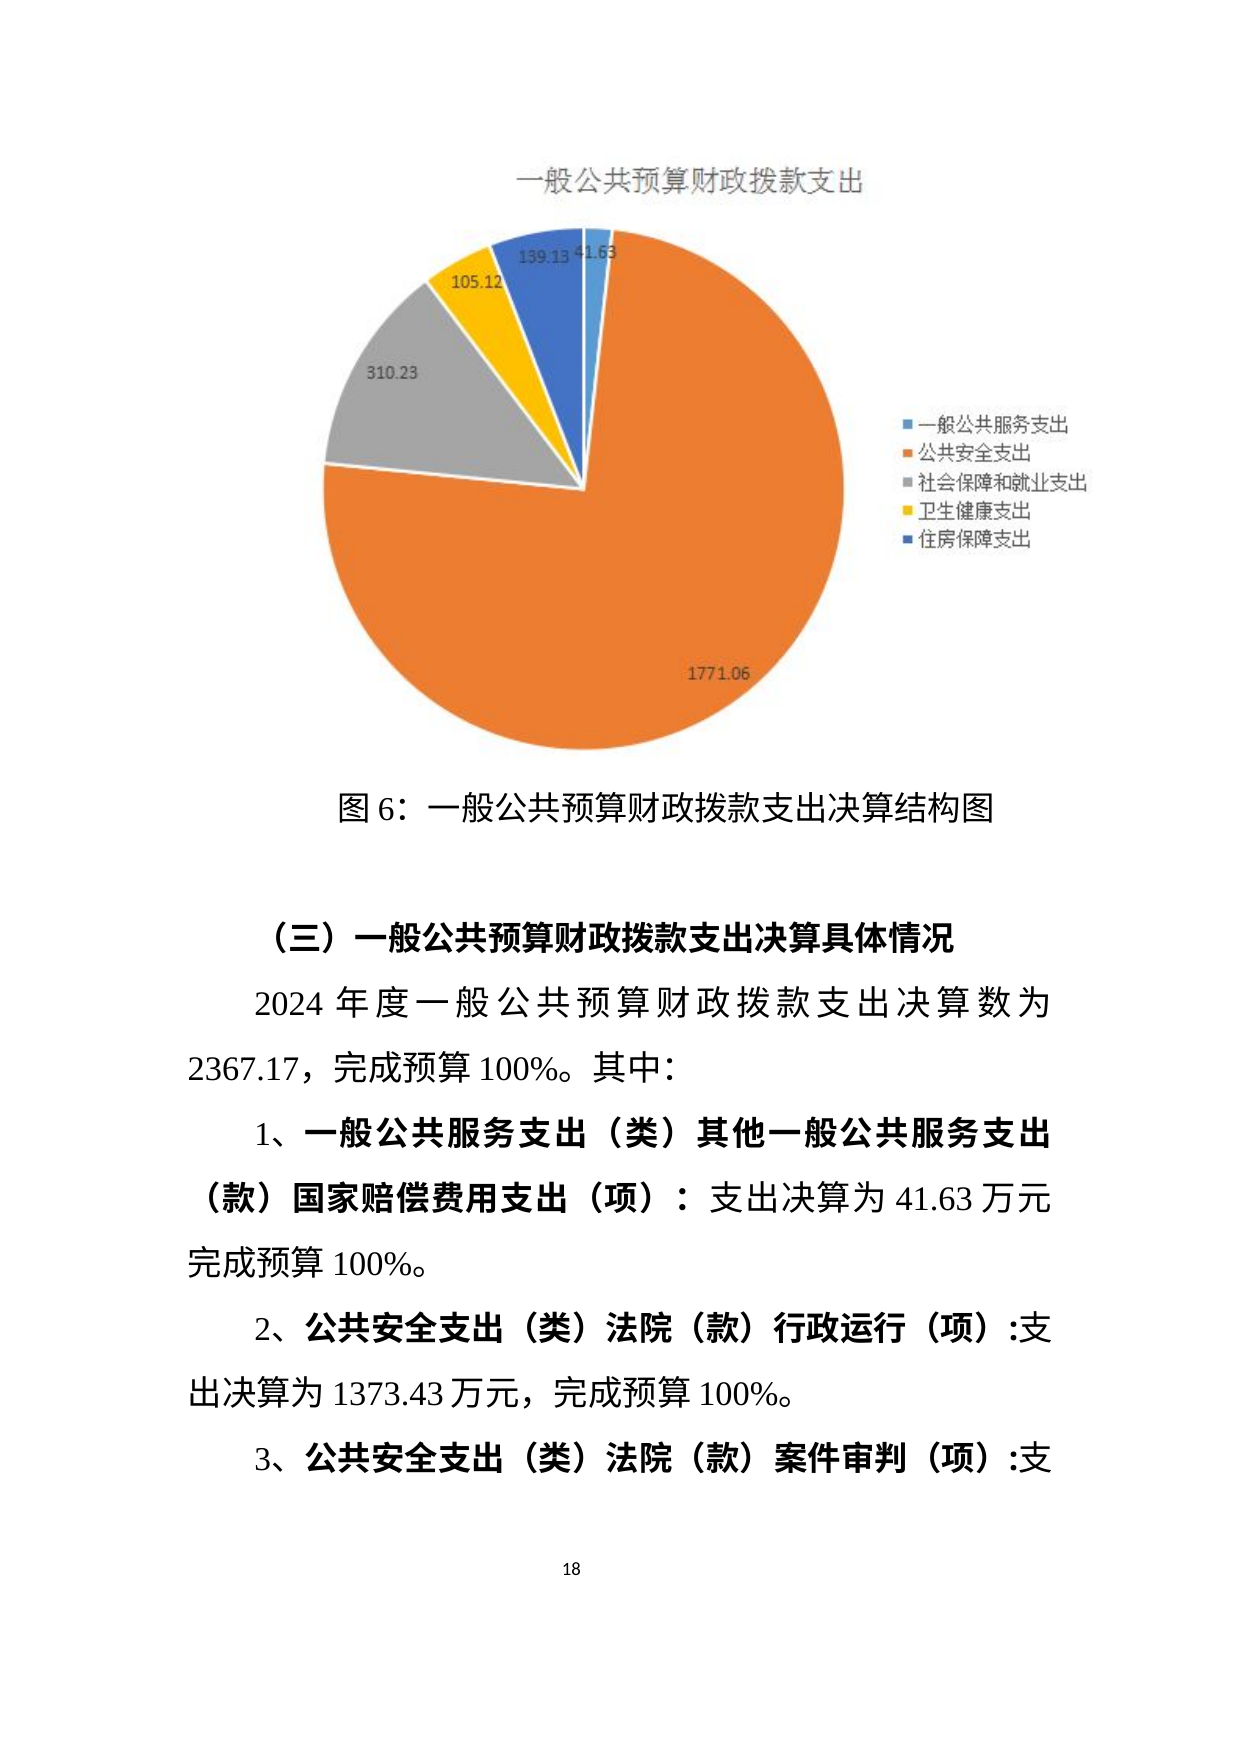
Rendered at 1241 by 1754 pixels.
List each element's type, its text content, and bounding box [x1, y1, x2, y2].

text （三）一般公共预算财政拨款支出决算具体情况 [187, 903, 1053, 968]
list 一般公共服务支出（类）其他一般公共服务支出（款）国家赔偿费用支出（项）：支出决算为41.63万元，完成预算100%。 [187, 1098, 1053, 1293]
text 2024年度一般公共预算财政拨款支出决算数为2367.17，完成预算100%。其中： [187, 968, 1053, 1098]
list 公共安全支出（类）法院（款）行政运行（项）:支出决算为1373.43万元，完成预算100%。 [187, 1293, 1053, 1423]
text 图6：一般公共预算财政拨款支出决算结构图 [187, 773, 1053, 838]
picture [279, 155, 1102, 766]
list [187, 1423, 1053, 1488]
